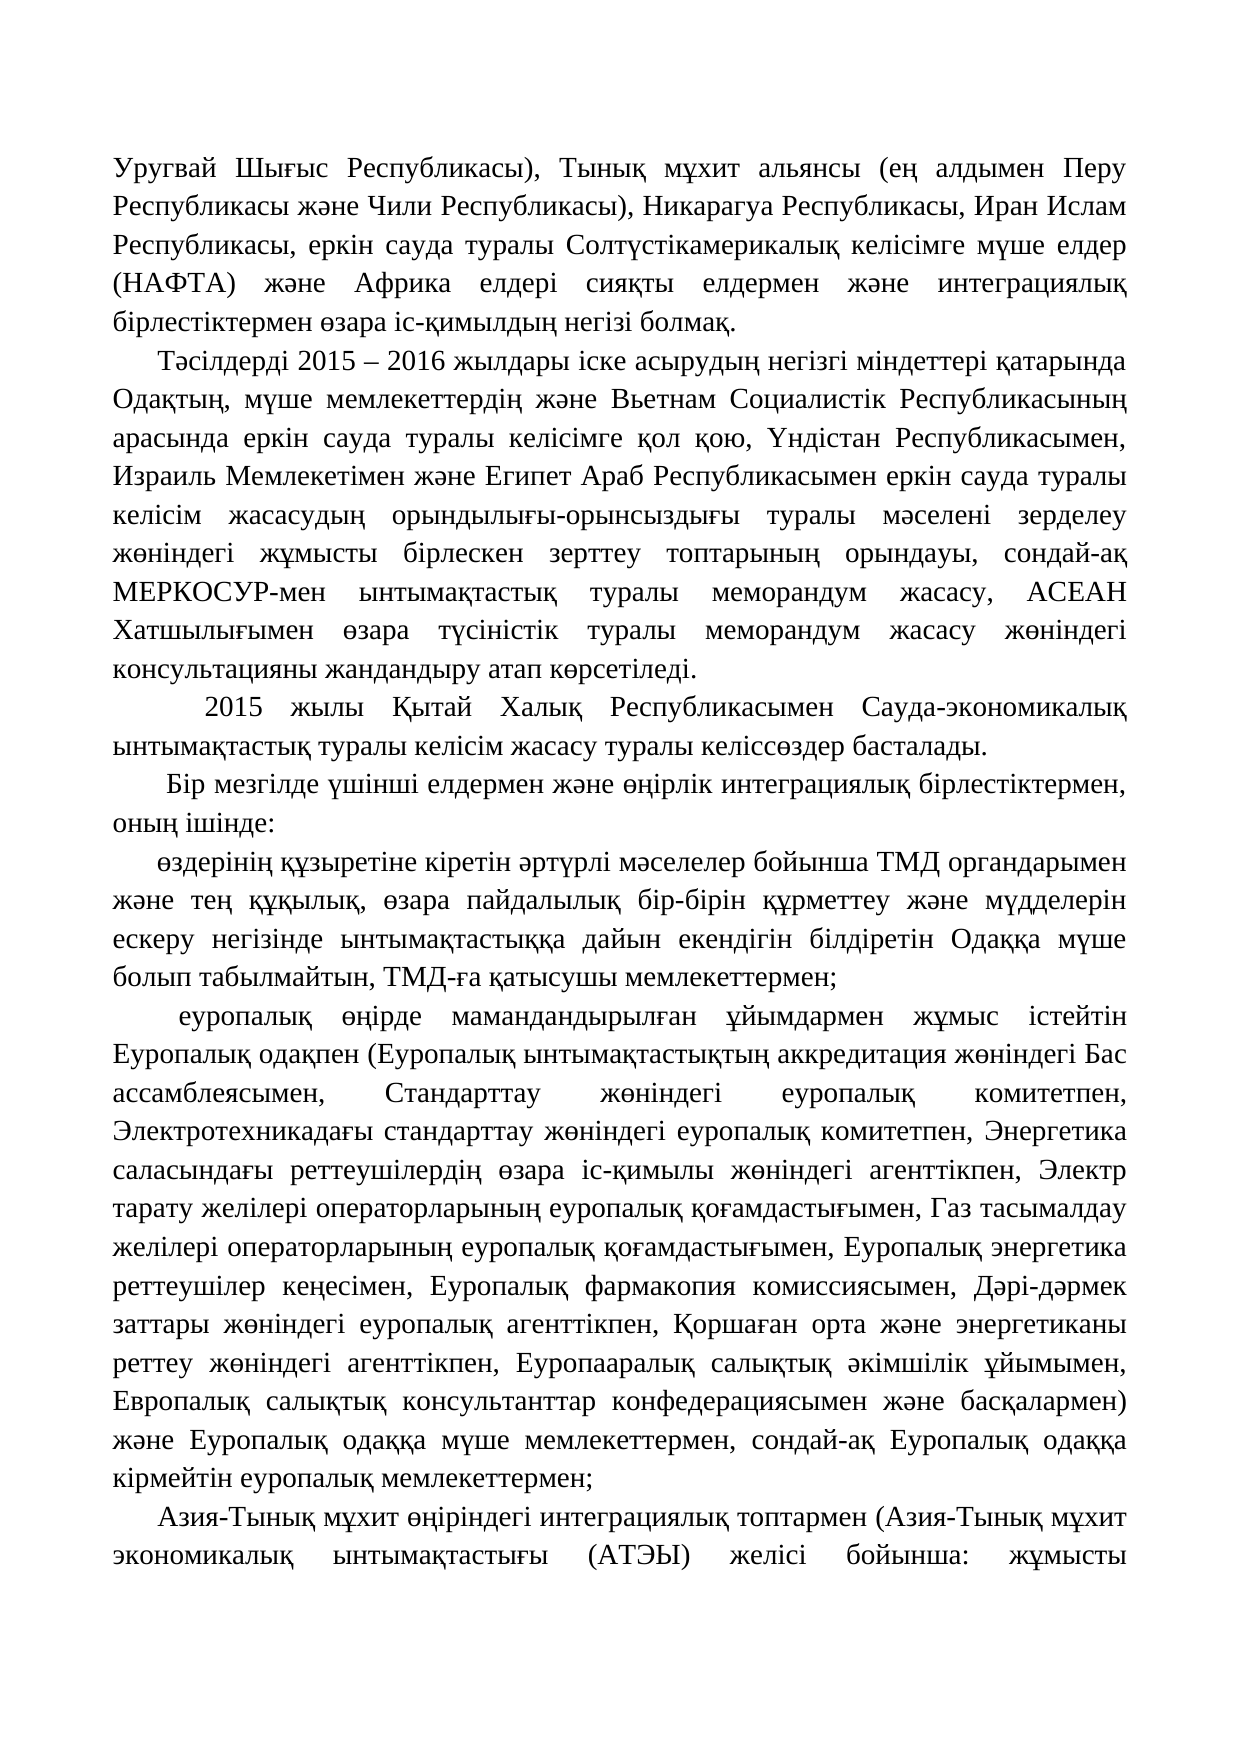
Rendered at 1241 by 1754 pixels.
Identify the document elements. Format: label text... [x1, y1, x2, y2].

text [112, 150, 1128, 338]
text 2015 жылы Қытай Халық Республикасымен Сауда-экономикалық ынтымақтастық туралы келісім жасасу туралы келіссөздер басталады. [112, 689, 1128, 762]
text Тәсілдерді 2015 – 2016 жылдары іске асырудың негізгі міндеттері қатарында Одақтың, мүше мемлекеттердің және Вьетнам Социалистік Республикасының арасында еркін сауда туралы келісімге қол қою, Үндістан Республикасымен, Израиль Мемлекетімен және Египет Араб Республикасымен еркін сауда туралы келісім жасасудың орындылығы-орынсыздығы туралы мәселені зерделеу жөніндегі жұмысты бірлескен зерттеу топтарының орындауы, сондай-ақ МЕРКОСУР-мен ынтымақтастық туралы меморандум жасасу, АСЕАН Хатшылығымен өзара түсіністік туралы меморандум жасасу жөніндегі консультацияны жандандыру атап көрсетіледі. [112, 343, 1128, 684]
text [112, 1499, 1128, 1571]
text өздерінің құзыретіне кіретін әртүрлі мәселелер бойынша ТМД органдарымен және тең құқылық, өзара пайдалылық бір-бірін құрметтеу және мүдделерін ескеру негізінде ынтымақтастыққа дайын екендігін білдіретін Одаққа мүше болып табылмайтын, ТМД-ға қатысушы мемлекеттермен; [112, 844, 1128, 993]
text Бір мезгілде үшінші елдермен және өңірлік интеграциялық бірлестіктермен, оның ішінде: [112, 767, 1128, 839]
text еуропалық өңірде мамандандырылған ұйымдармен жұмыс істейтін Еуропалық одақпен (Еуропалық ынтымақтастықтың аккредитация жөніндегі Бас ассамблеясымен, Стандарттау жөніндегі еуропалық комитетпен, Электротехникадағы стандарттау жөніндегі еуропалық комитетпен, Энергетика саласындағы реттеушілердің өзара іс-қимылы жөніндегі агенттікпен, Электр тарату желілері операторларының еуропалық қоғамдастығымен, Газ тасымалдау желілері операторларының еуропалық қоғамдастығымен, Еуропалық энергетика реттеушілер кеңесімен, Еуропалық фармакопия комиссиясымен, Дәрі-дәрмек заттары жөніндегі еуропалық агенттікпен, Қоршаған орта және энергетиканы реттеу жөніндегі агенттікпен, Еуропааралық салықтық әкімшілік ұйымымен, Европалық салықтық консультанттар конфедерациясымен және басқалармен) және Еуропалық одаққа мүше мемлекеттермен, сондай-ақ Еуропалық одаққа кірмейтін еуропалық мемлекеттермен; [112, 998, 1128, 1494]
